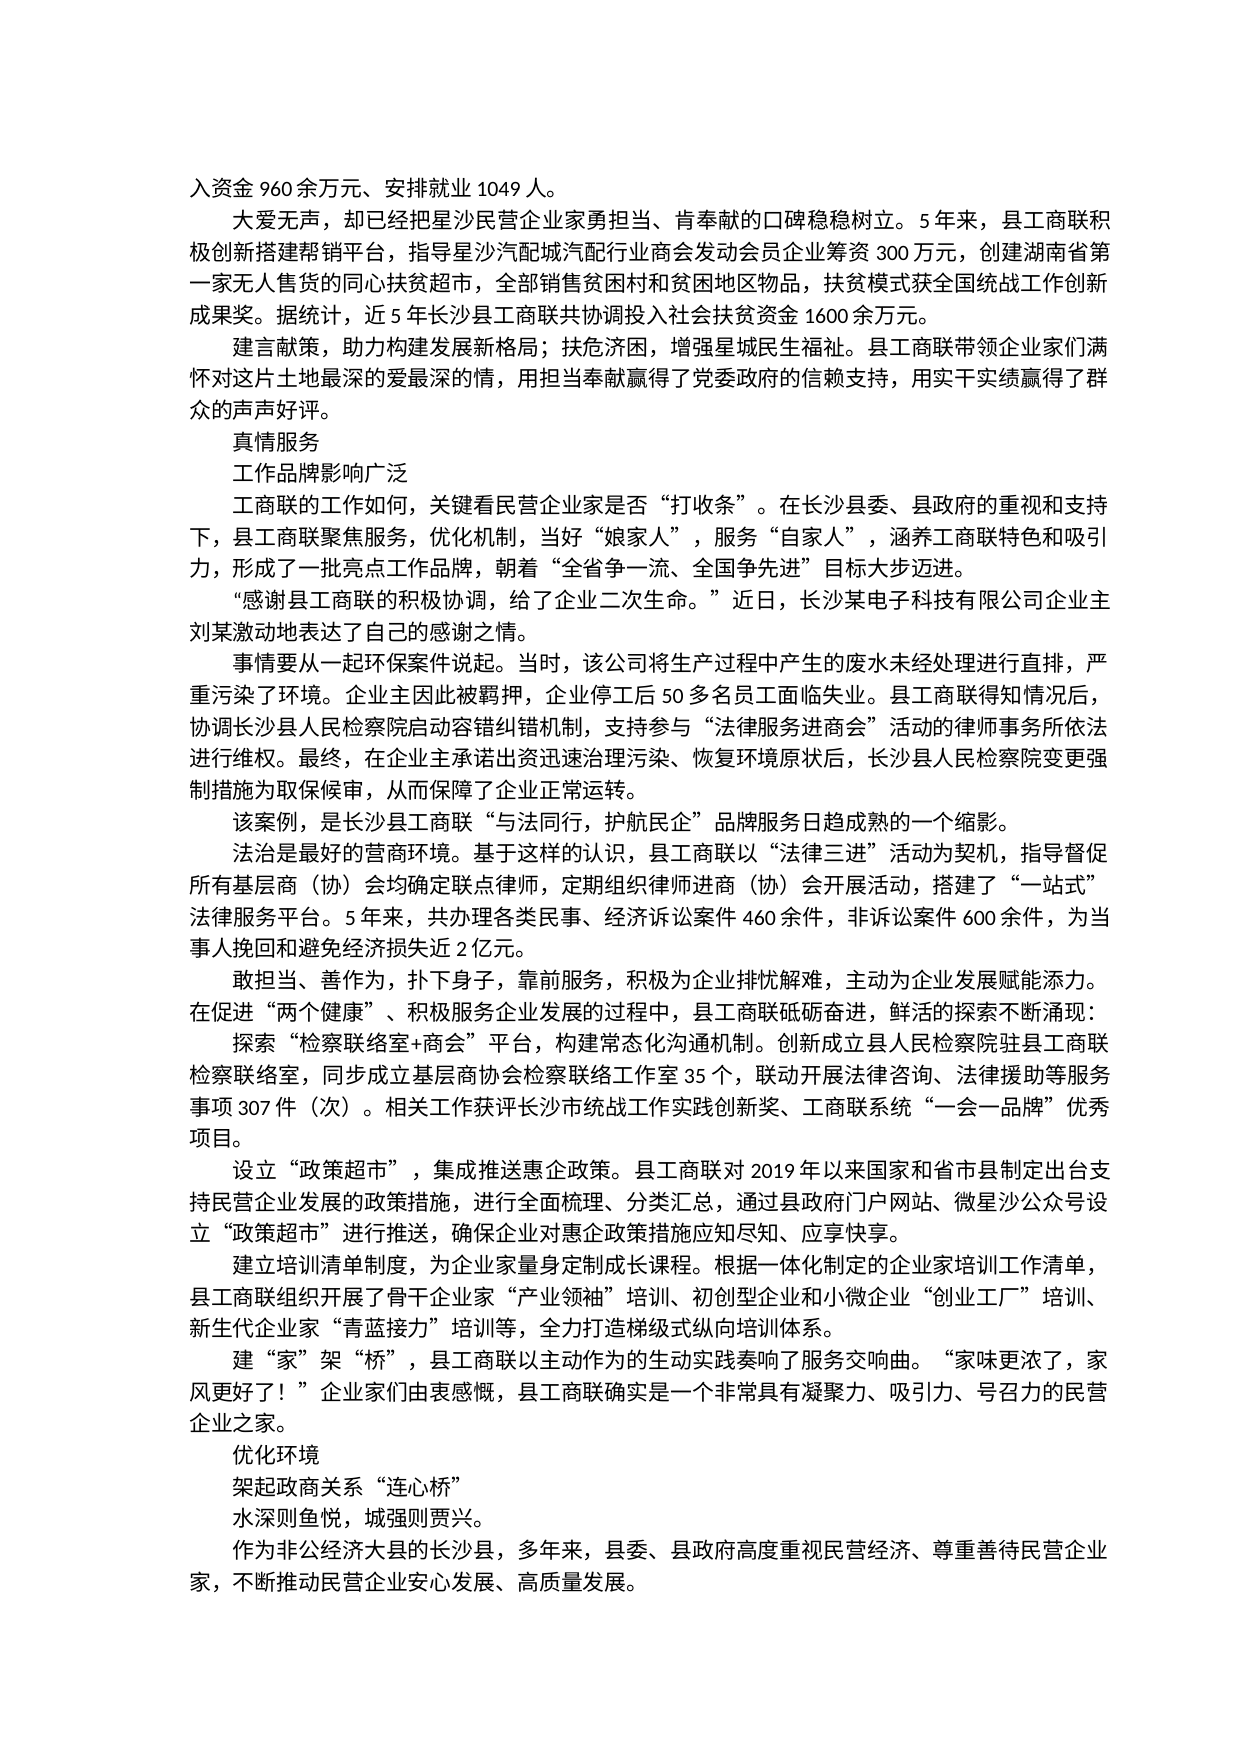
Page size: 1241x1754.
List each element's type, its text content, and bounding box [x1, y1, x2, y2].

text 架起政商关系“连心桥” [189, 1469, 1111, 1501]
text 建“家”架“桥”，县工商联以主动作为的生动实践奏响了服务交响曲。“家味更浓了，家风更好了！”企业家们由衷感慨，县工商联确实是一个非常具有凝聚力、吸引力、号召力的民营企业之家。 [189, 1343, 1111, 1438]
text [189, 171, 1111, 203]
text 作为非公经济大县的长沙县，多年来，县委、县政府高度重视民营经济、尊重善待民营企业家，不断推动民营企业安心发展、高质量发展。 [189, 1533, 1111, 1596]
text “感谢县工商联的积极协调，给了企业二次生命。”近日，长沙某电子科技有限公司企业主刘某激动地表达了自己的感谢之情。 [189, 583, 1111, 646]
text 设立“政策超市”，集成推送惠企政策。县工商联对2019年以来国家和省市县制定出台支持民营企业发展的政策措施，进行全面梳理、分类汇总，通过县政府门户网站、微星沙公众号设立“政策超市”进行推送，确保企业对惠企政策措施应知尽知、应享快享。 [189, 1153, 1111, 1248]
text 事情要从一起环保案件说起。当时，该公司将生产过程中产生的废水未经处理进行直排，严重污染了环境。企业主因此被羁押，企业停工后50多名员工面临失业。县工商联得知情况后，协调长沙县人民检察院启动容错纠错机制，支持参与“法律服务进商会”活动的律师事务所依法进行维权。最终，在企业主承诺出资迅速治理污染、恢复环境原状后，长沙县人民检察院变更强制措施为取保候审，从而保障了企业正常运转。 [189, 646, 1111, 804]
text 该案例，是长沙县工商联“与法同行，护航民企”品牌服务日趋成熟的一个缩影。 [189, 804, 1111, 836]
text 建言献策，助力构建发展新格局；扶危济困，增强星城民生福祉。县工商联带领企业家们满怀对这片土地最深的爱最深的情，用担当奉献赢得了党委政府的信赖支持，用实干实绩赢得了群众的声声好评。 [189, 329, 1111, 424]
text 工作品牌影响广泛 [189, 456, 1111, 488]
text 真情服务 [189, 424, 1111, 456]
text 法治是最好的营商环境。基于这样的认识，县工商联以“法律三进”活动为契机，指导督促所有基层商（协）会均确定联点律师，定期组织律师进商（协）会开展活动，搭建了“一站式”法律服务平台。5年来，共办理各类民事、经济诉讼案件460余件，非诉讼案件600余件，为当事人挽回和避免经济损失近2亿元。 [189, 836, 1111, 963]
text 水深则鱼悦，城强则贾兴。 [189, 1501, 1111, 1533]
text 探索“检察联络室+商会”平台，构建常态化沟通机制。创新成立县人民检察院驻县工商联检察联络室，同步成立基层商协会检察联络工作室35个，联动开展法律咨询、法律援助等服务事项307件（次）。相关工作获评长沙市统战工作实践创新奖、工商联系统“一会一品牌”优秀项目。 [189, 1026, 1111, 1153]
text 工商联的工作如何，关键看民营企业家是否“打收条”。在长沙县委、县政府的重视和支持下，县工商联聚焦服务，优化机制，当好“娘家人”，服务“自家人”，涵养工商联特色和吸引力，形成了一批亮点工作品牌，朝着“全省争一流、全国争先进”目标大步迈进。 [189, 488, 1111, 583]
text 敢担当、善作为，扑下身子，靠前服务，积极为企业排忧解难，主动为企业发展赋能添力。在促进“两个健康”、积极服务企业发展的过程中，县工商联砥砺奋进，鲜活的探索不断涌现： [189, 963, 1111, 1026]
text 大爱无声，却已经把星沙民营企业家勇担当、肯奉献的口碑稳稳树立。5年来，县工商联积极创新搭建帮销平台，指导星沙汽配城汽配行业商会发动会员企业筹资300万元，创建湖南省第一家无人售货的同心扶贫超市，全部销售贫困村和贫困地区物品，扶贫模式获全国统战工作创新成果奖。据统计，近5年长沙县工商联共协调投入社会扶贫资金1600余万元。 [189, 203, 1111, 329]
text 优化环境 [189, 1438, 1111, 1469]
text 建立培训清单制度，为企业家量身定制成长课程。根据一体化制定的企业家培训工作清单，县工商联组织开展了骨干企业家“产业领袖”培训、初创型企业和小微企业“创业工厂”培训、新生代企业家“青蓝接力”培训等，全力打造梯级式纵向培训体系。 [189, 1248, 1111, 1343]
